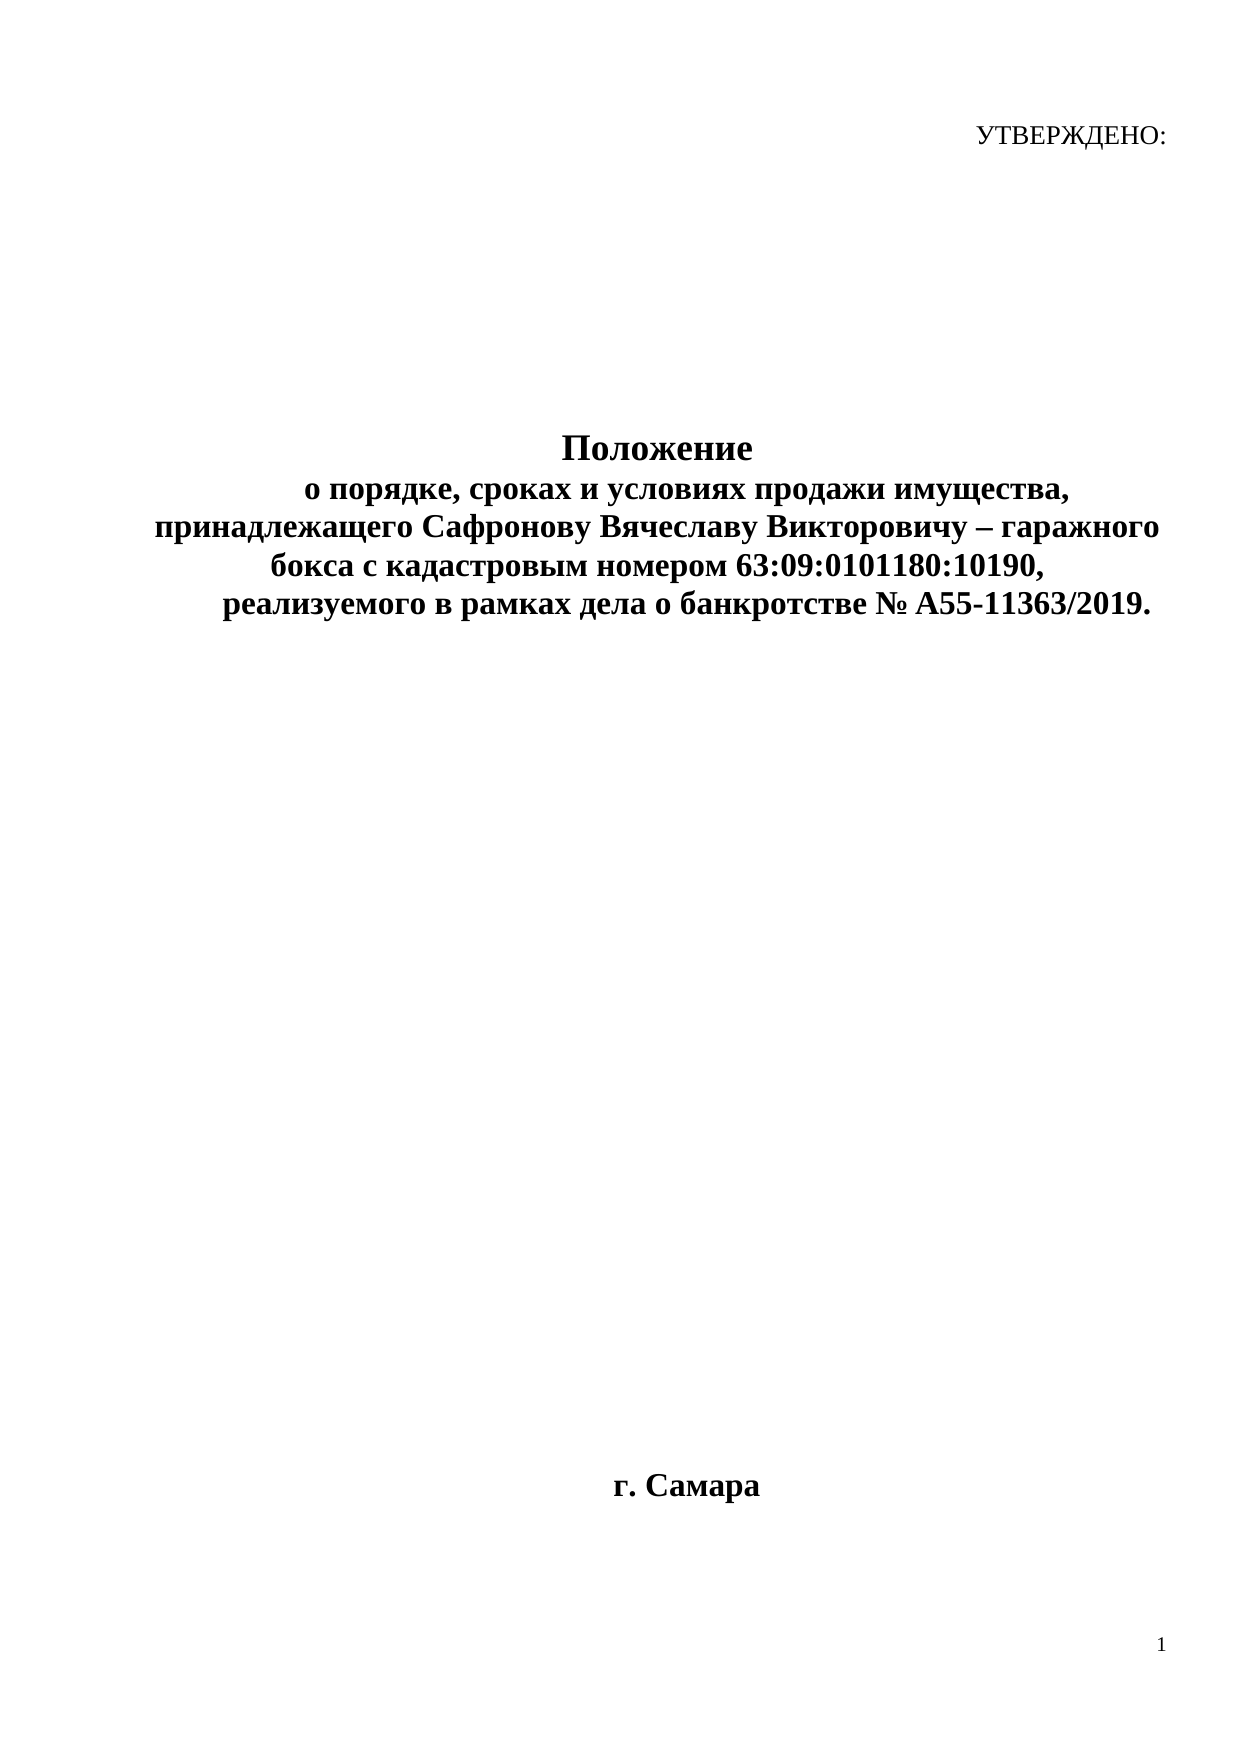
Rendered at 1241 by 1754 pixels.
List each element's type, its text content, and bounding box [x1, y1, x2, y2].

text г. Самара [148, 1465, 1167, 1503]
text Положение [148, 425, 1167, 468]
text реализуемого в рамках дела о банкротстве № А55-11363/2019. [148, 583, 1167, 622]
subtitle УТВЕРЖДЕНО: [148, 119, 1167, 151]
text о порядке, сроках и условиях продажи имущества, принадлежащего Сафронову Вячеславу Викторовичу – гаражного бокса с кадастровым номером 63:09:0101180:10190, [148, 468, 1167, 583]
